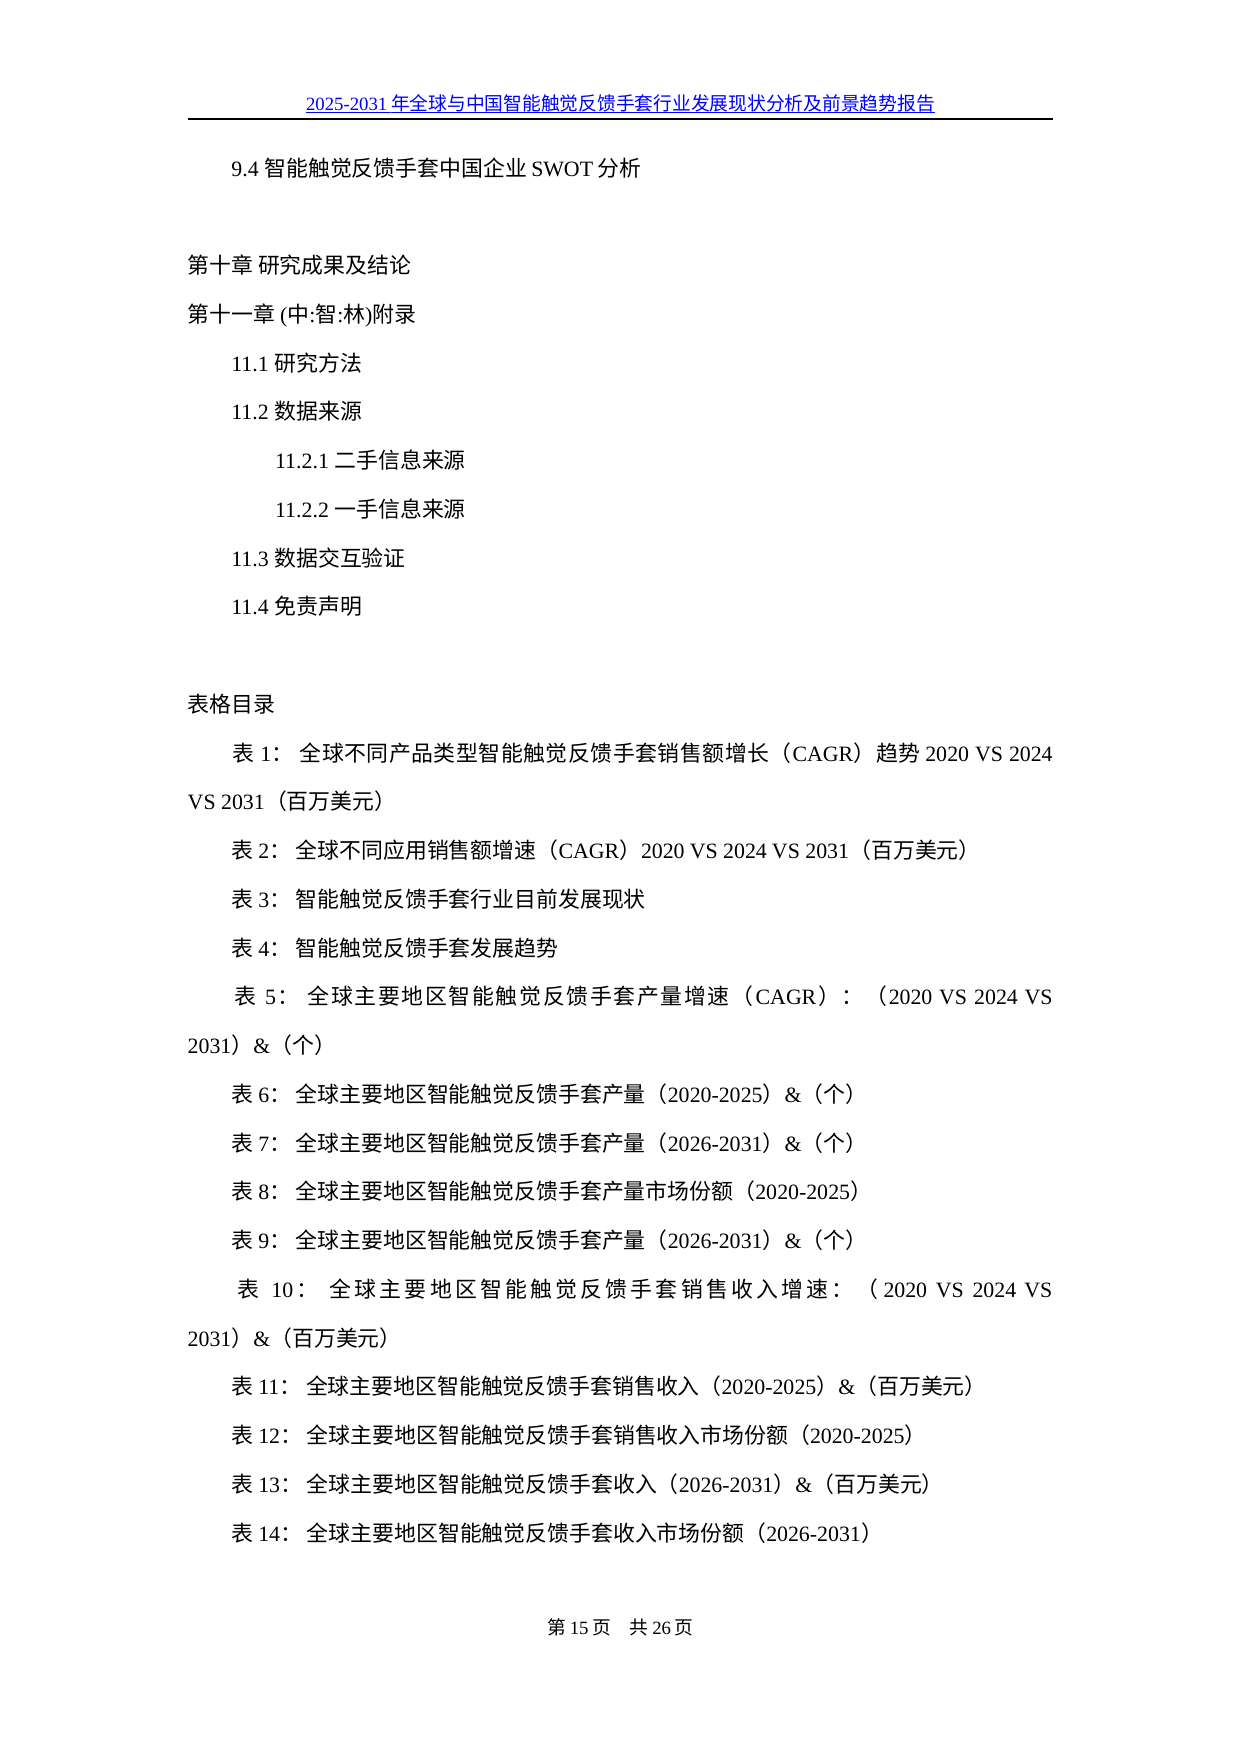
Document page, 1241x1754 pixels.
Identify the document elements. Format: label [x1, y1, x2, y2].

text [187, 150, 1053, 1548]
